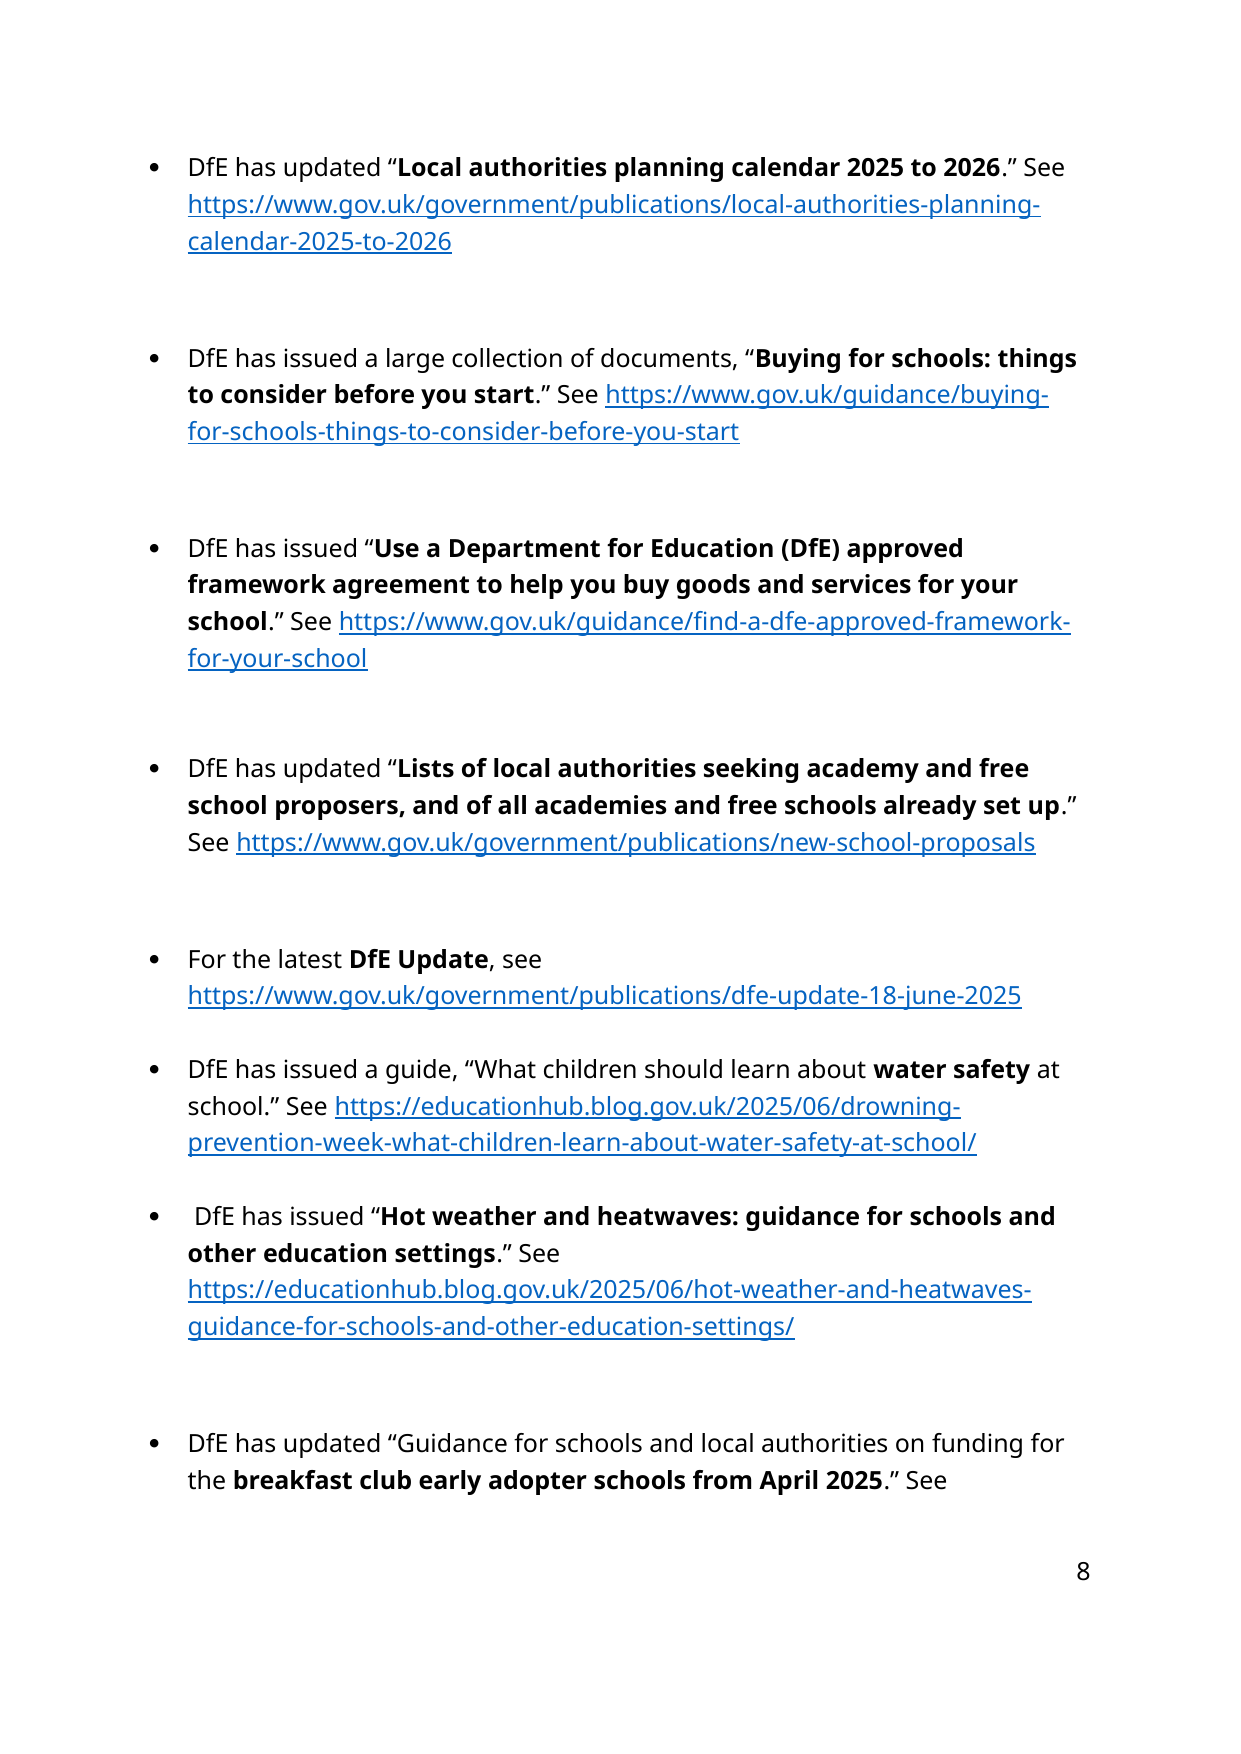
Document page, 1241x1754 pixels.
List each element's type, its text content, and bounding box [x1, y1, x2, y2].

list For the latest DfE Update, see https://www.gov.uk/government/publications/dfe-update-18-june-2025 [150, 941, 1090, 1012]
list DfE has issued a guide, “What children should learn about water safety at school.” See https://educationhub.blog.gov.uk/2025/06/drowning-prevention-week-what-children-learn-about-water-safety-at-school/ [150, 1052, 1090, 1159]
list DfE has issued a large collection of documents, “Buying for schools: things to consider before you start.” See https://www.gov.uk/guidance/buying-for-schools-things-to-consider-before-you-start [150, 340, 1090, 448]
list DfE has updated “Lists of local authorities seeking academy and free school proposers, and of all academies and free schools already set up.” See https://www.gov.uk/government/publications/new-school-proposals [150, 751, 1090, 859]
list DfE has issued “Use a Department for Education (DfE) approved framework agreement to help you buy goods and services for your school.” See https://www.gov.uk/guidance/find-a-dfe-approved-framework-for-your-school [150, 530, 1090, 675]
list DfE has issued “Hot weather and heatwaves: guidance for schools and other education settings.” See https://educationhub.blog.gov.uk/2025/06/hot-weather-and-heatwaves-guidance-for-schools-and-other-education-settings/ [150, 1199, 1090, 1343]
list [150, 1426, 1090, 1496]
list DfE has updated “Local authorities planning calendar 2025 to 2026.” See https://www.gov.uk/government/publications/local-authorities-planning-calendar-2025-to-2026 [150, 150, 1090, 258]
